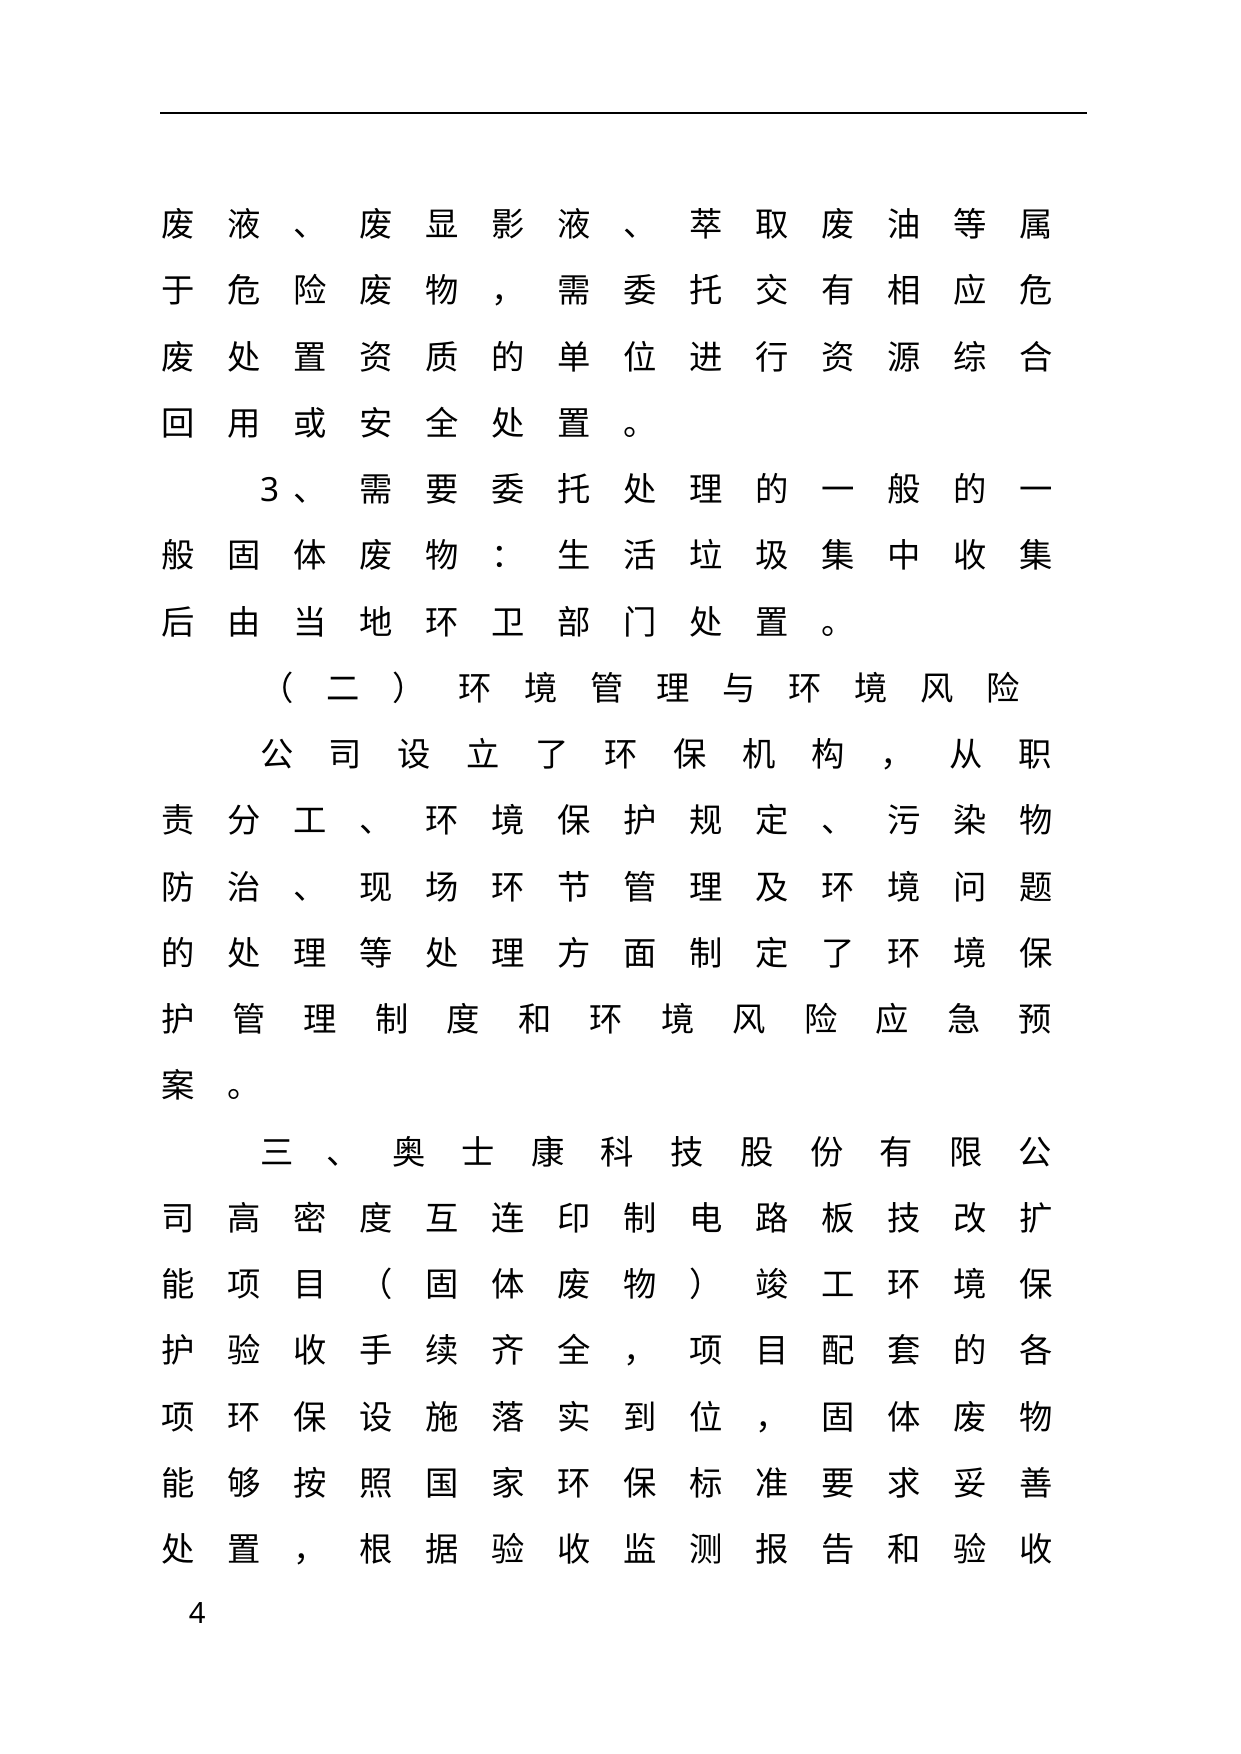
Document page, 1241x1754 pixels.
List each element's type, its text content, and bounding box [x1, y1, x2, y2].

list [161, 189, 1085, 454]
list 环境管理与环境风险 [161, 653, 1085, 719]
text 公司设立了环保机构，从职责分工、环境保护规定、污染物防治、现场环节管理及环境问题的处理等处理方面制定了环境保护管理制度和环境风险应急预案。 [161, 719, 1085, 1117]
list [161, 1117, 1085, 1580]
list 需要委托处理的一般的一般固体废物：生活垃圾集中收集后由当地环卫部门处置。 [161, 454, 1085, 653]
